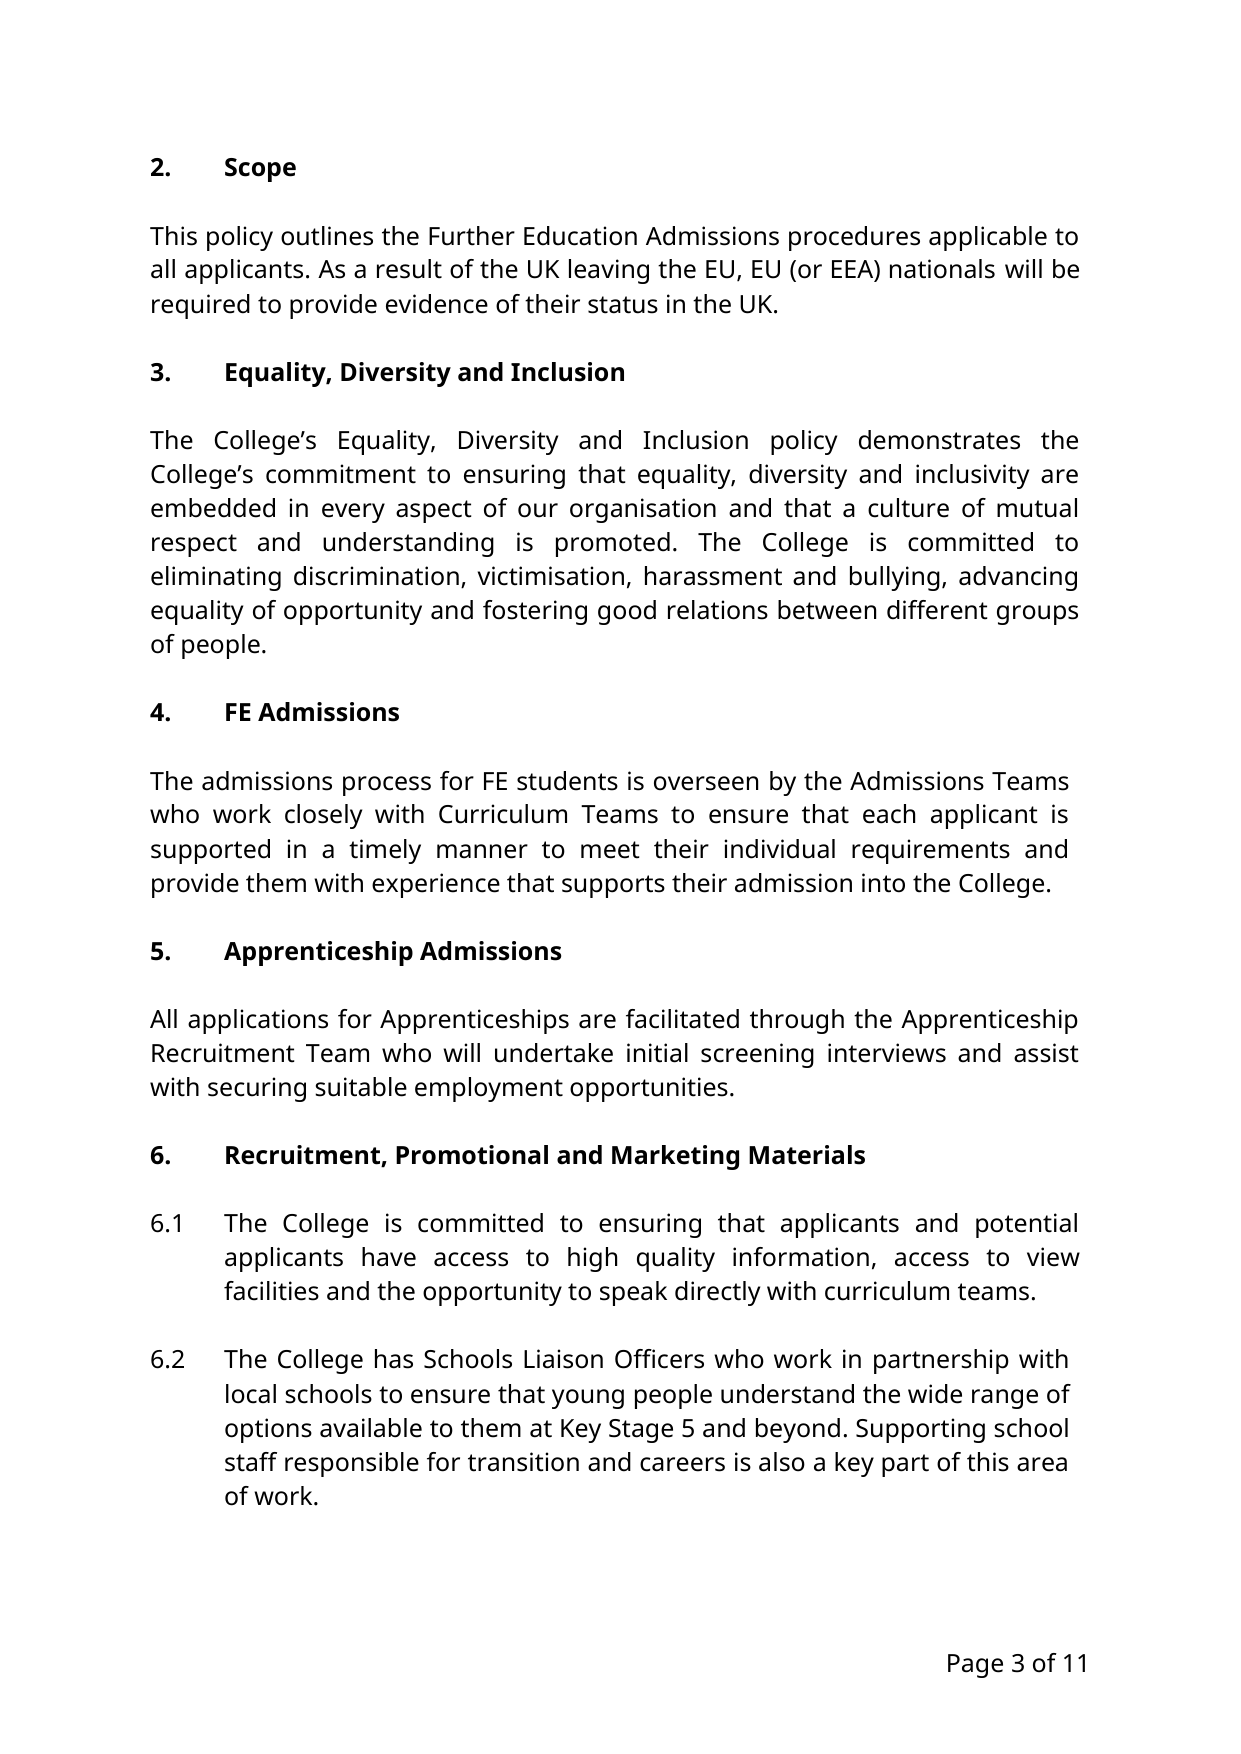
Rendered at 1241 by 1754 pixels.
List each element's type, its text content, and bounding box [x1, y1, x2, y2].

subtitle Recruitment, Promotional and Marketing Materials [150, 1138, 1090, 1172]
subtitle Equality, Diversity and Inclusion [150, 354, 1090, 388]
subtitle Apprenticeship Admissions [150, 933, 1090, 967]
text All applications for Apprenticeships are facilitated through the Apprenticeship Recruitment Team who will undertake initial screening interviews and assist with securing suitable employment opportunities. [150, 1002, 1080, 1104]
text The College’s Equality, Diversity and Inclusion policy demonstrates the College’s commitment to ensuring that equality, diversity and inclusivity are embedded in every aspect of our organisation and that a culture of mutual respect and understanding is promoted. The College is committed to eliminating discrimination, victimisation, harassment and bullying, advancing equality of opportunity and fostering good relations between different groups of people. [150, 422, 1080, 661]
text The admissions process for FE students is overseen by the Admissions Teams who work closely with Curriculum Teams to ensure that each applicant is supported in a timely manner to meet their individual requirements and provide them with experience that supports their admission into the College. [150, 763, 1071, 899]
subtitle FE Admissions [150, 695, 1090, 729]
subtitle Scope [150, 150, 1090, 184]
list The College has Schools Liaison Officers who work in partnership with local schools to ensure that young people understand the wide range of options available to them at Key Stage 5 and beyond. Supporting school staff responsible for transition and careers is also a key part of this area of work. [150, 1342, 1071, 1512]
text This policy outlines the Further Education Admissions procedures applicable to all applicants. As a result of the UK leaving the EU, EU (or EEA) nationals will be required to provide evidence of their status in the UK. [150, 218, 1080, 320]
list The College is committed to ensuring that applicants and potential applicants have access to high quality information, access to view facilities and the opportunity to speak directly with curriculum teams. [150, 1206, 1080, 1308]
